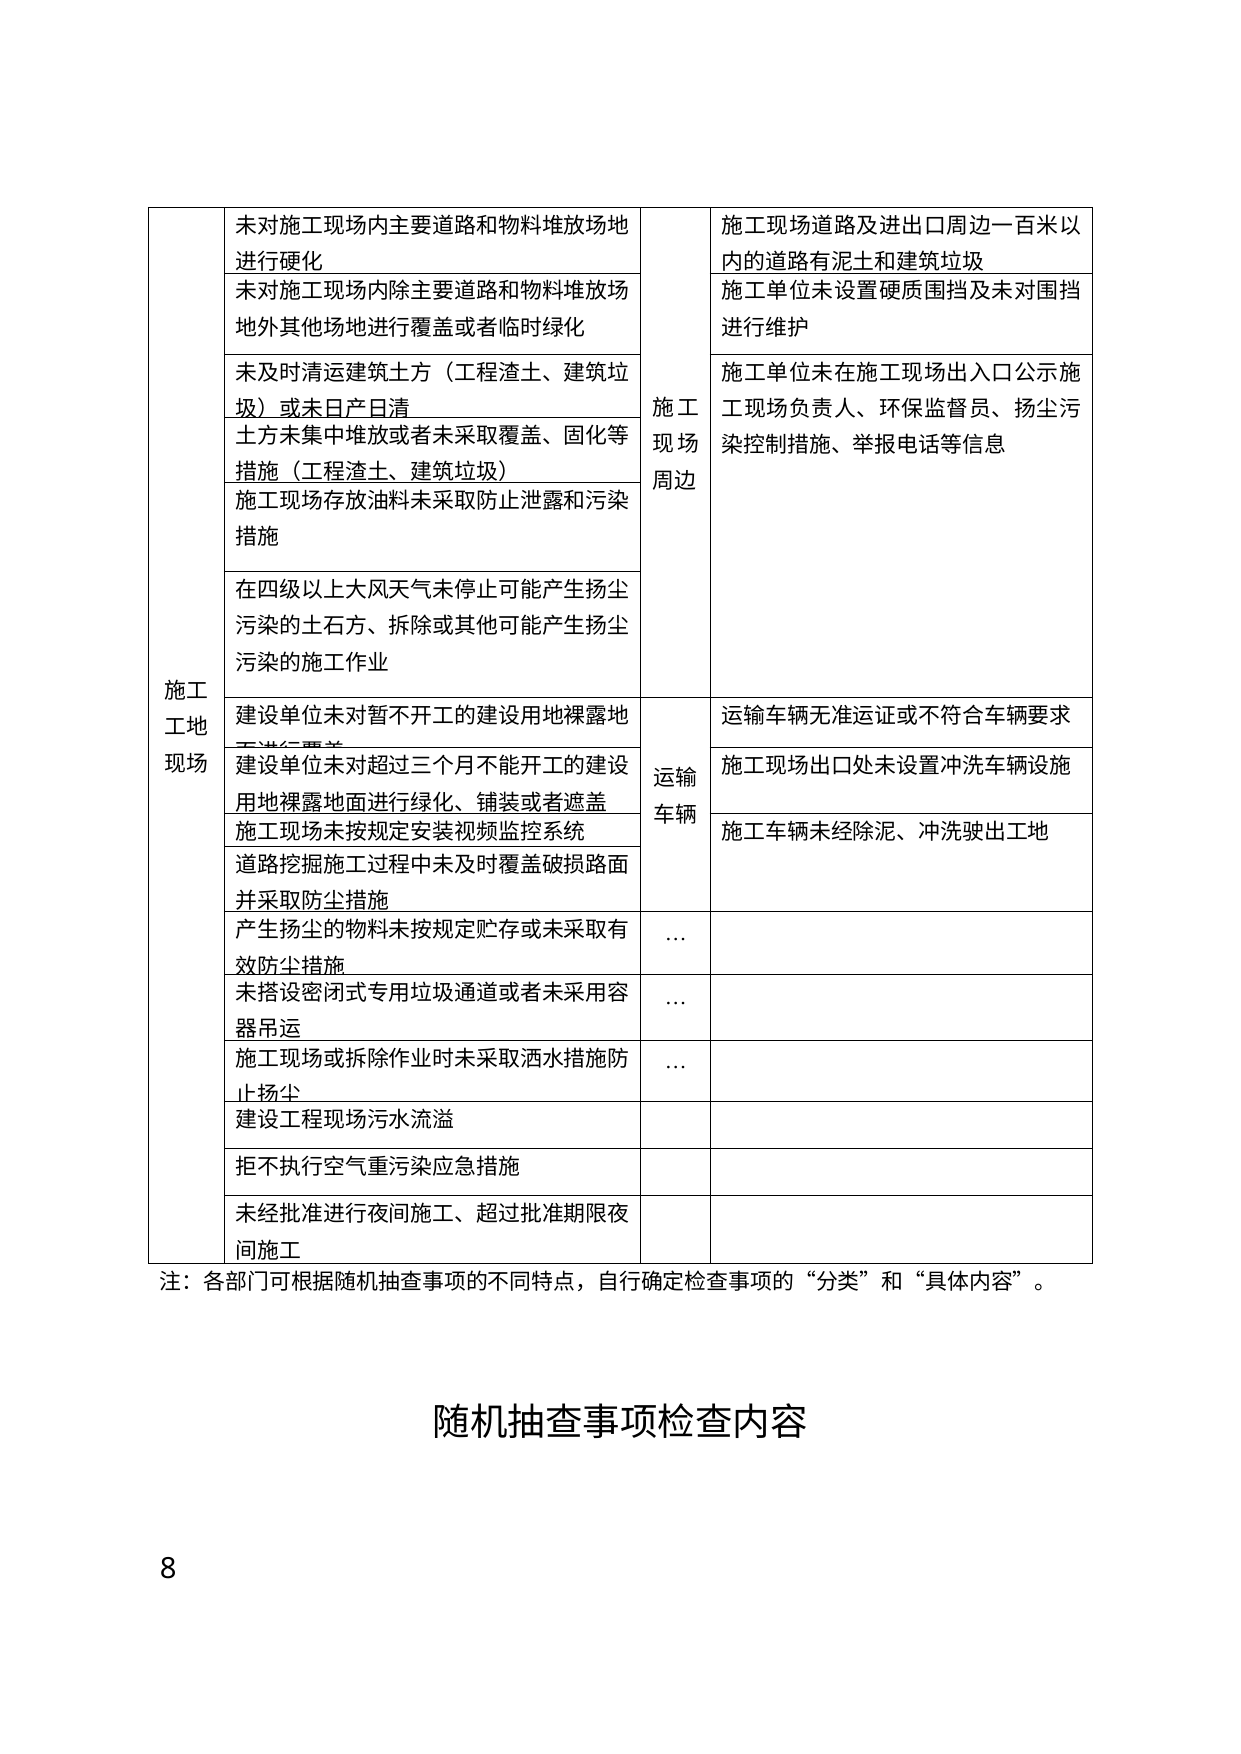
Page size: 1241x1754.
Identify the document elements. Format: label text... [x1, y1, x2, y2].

table_cell 未搭设密闭式专用垃圾通道或者未采用容器吊运 [225, 975, 640, 1039]
table_cell [641, 1149, 710, 1195]
table_cell 施工现场存放油料未采取防止泄露和污染措施 [225, 483, 640, 571]
table_cell 运输车辆无准运证或不符合车辆要求 [711, 698, 1092, 747]
table_cell 施工现场出口处未设置冲洗车辆设施 [711, 748, 1092, 813]
table_cell 未对施工现场内除主要道路和物料堆放场地外其他场地进行覆盖或者临时绿化 [225, 274, 640, 353]
table_cell [711, 1196, 1092, 1263]
table_cell [711, 975, 1092, 1039]
table_cell 建设单位未对超过三个月不能开工的建设用地裸露地面进行绿化、铺装或者遮盖 [225, 748, 640, 813]
table_cell 施工车辆未经除泥、冲洗驶出工地 [711, 814, 1092, 911]
text 注：各部门可根据随机抽查事项的不同特点，自行确定检查事项的“分类”和“具体内容”。 [159, 1264, 1081, 1295]
table_cell … [641, 975, 710, 1039]
table_cell 施工现场道路及进出口周边一百米以内的道路有泥土和建筑垃圾 [711, 208, 1092, 272]
table_cell 道路挖掘施工过程中未及时覆盖破损路面并采取防尘措施 [225, 847, 640, 911]
table_cell [641, 1102, 710, 1148]
text 随机抽查事项检查内容 [159, 1392, 1081, 1446]
table_cell [711, 1102, 1092, 1148]
table_cell [711, 912, 1092, 974]
table_cell 未及时清运建筑土方（工程渣土、建筑垃圾）或未日产日清 [225, 355, 640, 417]
table_cell 施工工地现场 [149, 208, 224, 1263]
table_cell 施工单位未在施工现场出入口公示施工现场负责人、环保监督员、扬尘污染控制措施、举报电话等信息 [711, 355, 1092, 697]
table_cell 建设工程现场污水流溢 [225, 1102, 640, 1148]
table_cell … [641, 1041, 710, 1101]
table_cell … [641, 912, 710, 974]
table_cell 土方未集中堆放或者未采取覆盖、固化等措施（工程渣土、建筑垃圾） [225, 418, 640, 482]
table_cell 施工现场未按规定安装视频监控系统 [225, 814, 640, 846]
table_cell [641, 1196, 710, 1263]
table_cell 拒不执行空气重污染应急措施 [225, 1149, 640, 1195]
table_cell 未对施工现场内主要道路和物料堆放场地进行硬化 [225, 208, 640, 272]
table_cell 施工单位未设置硬质围挡及未对围挡进行维护 [711, 274, 1092, 353]
table_cell 产生扬尘的物料未按规定贮存或未采取有效防尘措施 [225, 912, 640, 974]
table_cell 在四级以上大风天气未停止可能产生扬尘污染的土石方、拆除或其他可能产生扬尘污染的施工作业 [225, 572, 640, 697]
table_cell [711, 1149, 1092, 1195]
table_cell 未经批准进行夜间施工、超过批准期限夜间施工 [225, 1196, 640, 1263]
table_cell 施工现场周边 [641, 208, 710, 697]
table_cell 施工现场或拆除作业时未采取洒水措施防止扬尘 [225, 1041, 640, 1101]
table_cell [711, 1041, 1092, 1101]
table_cell 建设单位未对暂不开工的建设用地裸露地面进行覆盖 [225, 698, 640, 747]
table_cell 运输车辆 [641, 698, 710, 911]
